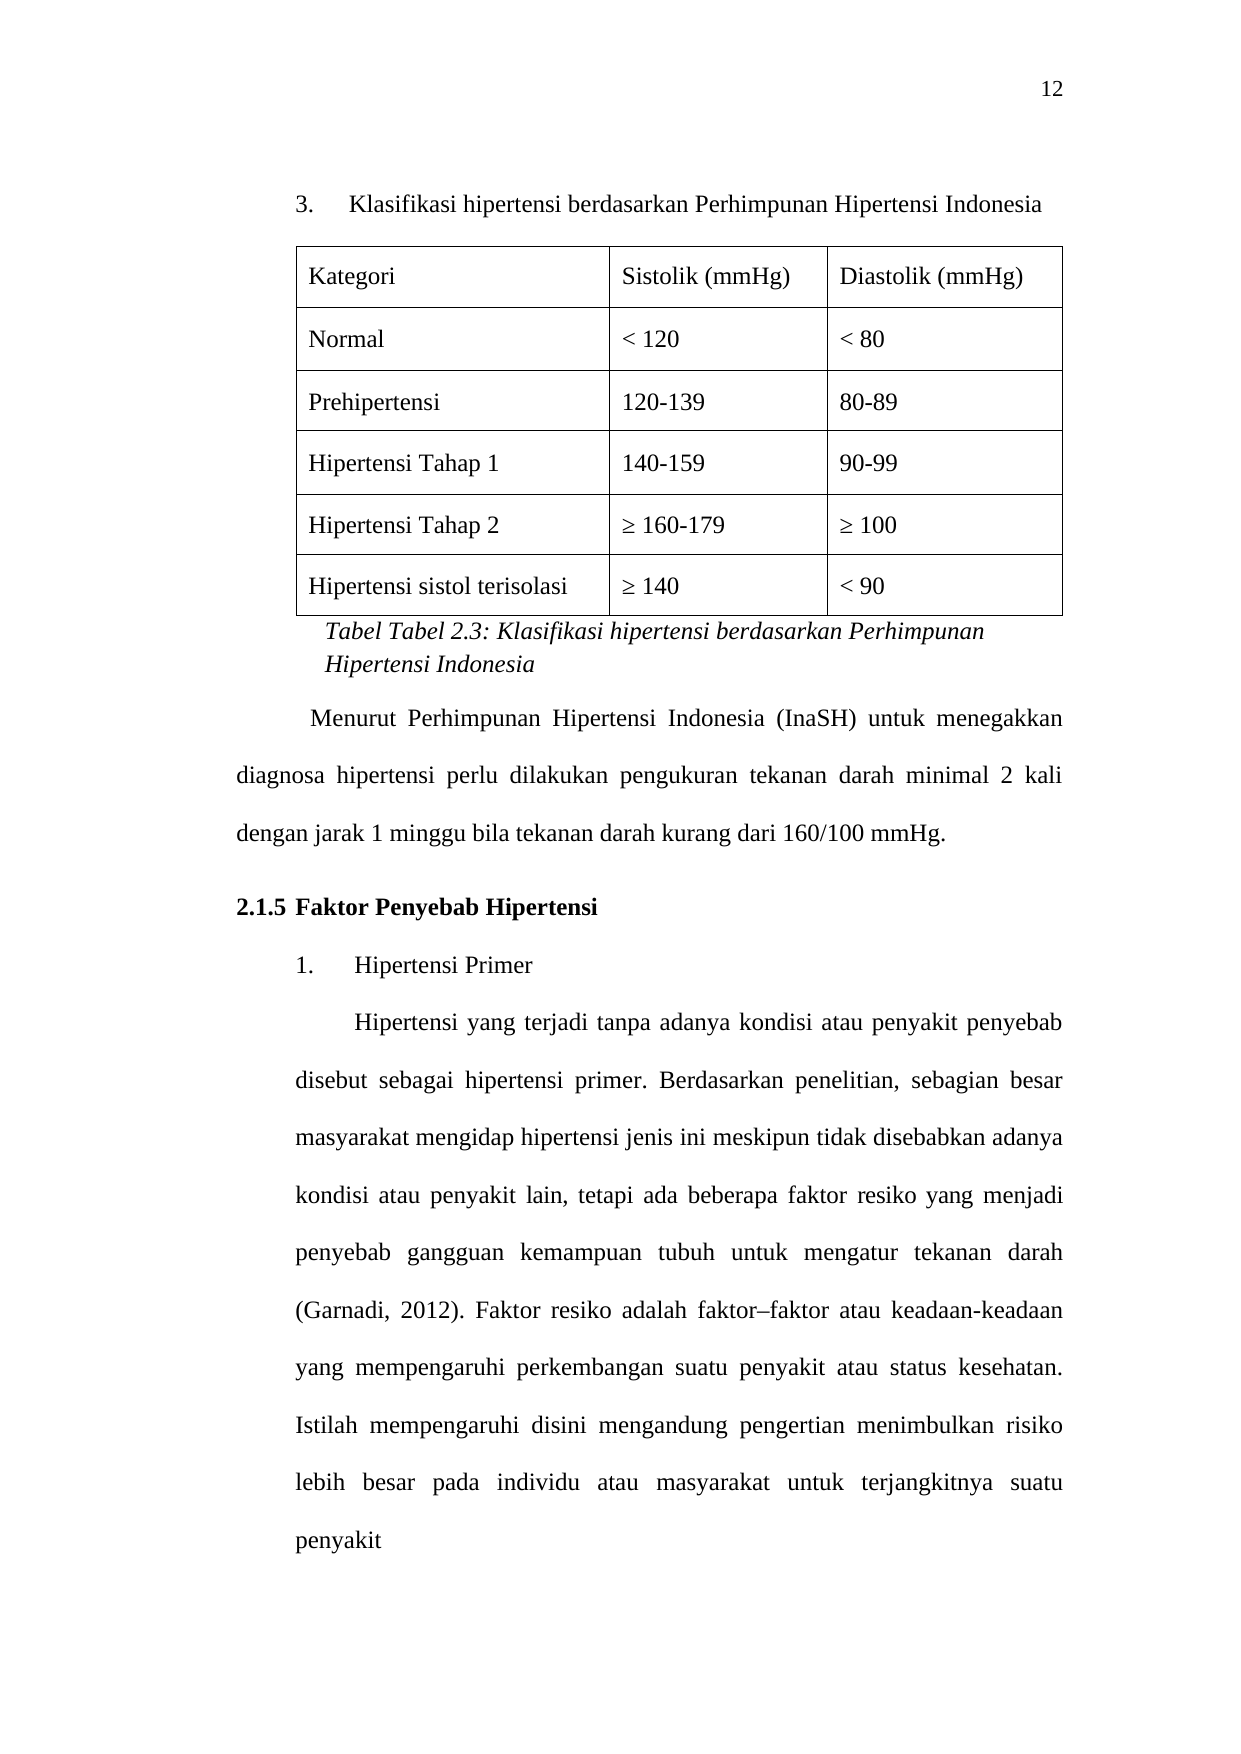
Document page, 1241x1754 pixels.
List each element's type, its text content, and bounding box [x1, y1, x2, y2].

subtitle Faktor Penyebab Hipertensi [236, 892, 1142, 921]
table_cell 140-159 [610, 431, 827, 494]
table_header Kategori [297, 247, 609, 307]
table_cell 120-139 [610, 371, 827, 430]
table_header Sistolik (mmHg) [610, 247, 827, 307]
list Klasifikasi hipertensi berdasarkan Perhimpunan Hipertensi Indonesia [295, 189, 1142, 217]
table_cell ≥ 100 [828, 495, 1062, 554]
table_cell < 120 [610, 308, 827, 370]
list Hipertensi Primer [295, 950, 1142, 979]
table_cell ≥ 160-179 [610, 495, 827, 554]
table_cell Hipertensi Tahap 2 [297, 495, 609, 554]
table_cell < 80 [828, 308, 1062, 370]
text Menurut Perhimpunan Hipertensi Indonesia (InaSH) untuk menegakkan diagnosa hipertensi perlu dilakukan pengukuran tekanan darah minimal 2 kali dengan jarak 1 minggu bila tekanan darah kurang dari 160/100 mmHg. [236, 703, 1063, 847]
table_header Diastolik (mmHg) [828, 247, 1062, 307]
table_cell Normal [297, 308, 609, 370]
text Hipertensi yang terjadi tanpa adanya kondisi atau penyakit penyebab disebut sebagai hipertensi primer. Berdasarkan penelitian, sebagian besar masyarakat mengidap hipertensi jenis ini meskipun tidak disebabkan adanya kondisi atau penyakit lain, tetapi ada beberapa faktor resiko yang menjadi penyebab gangguan kemampuan tubuh untuk mengatur tekanan darah (Garnadi, 2012). Faktor resiko adalah faktor–faktor atau keadaan-keadaan yang mempengaruhi perkembangan suatu penyakit atau status kesehatan. Istilah mempengaruhi disini mengandung pengertian menimbulkan risiko lebih besar pada individu atau masyarakat untuk terjangkitnya suatu penyakit [295, 1007, 1063, 1554]
table_cell Hipertensi sistol terisolasi [297, 555, 609, 615]
table_cell 90-99 [828, 431, 1062, 494]
table_cell Hipertensi Tahap 1 [297, 431, 609, 494]
table_cell ≥ 140 [610, 555, 827, 615]
text Tabel Tabel 2.3: Klasifikasi hipertensi berdasarkan Perhimpunan Hipertensi Indonesia [324, 616, 1063, 677]
table_cell 80-89 [828, 371, 1062, 430]
table_cell < 90 [828, 555, 1062, 615]
table_cell Prehipertensi [297, 371, 609, 430]
